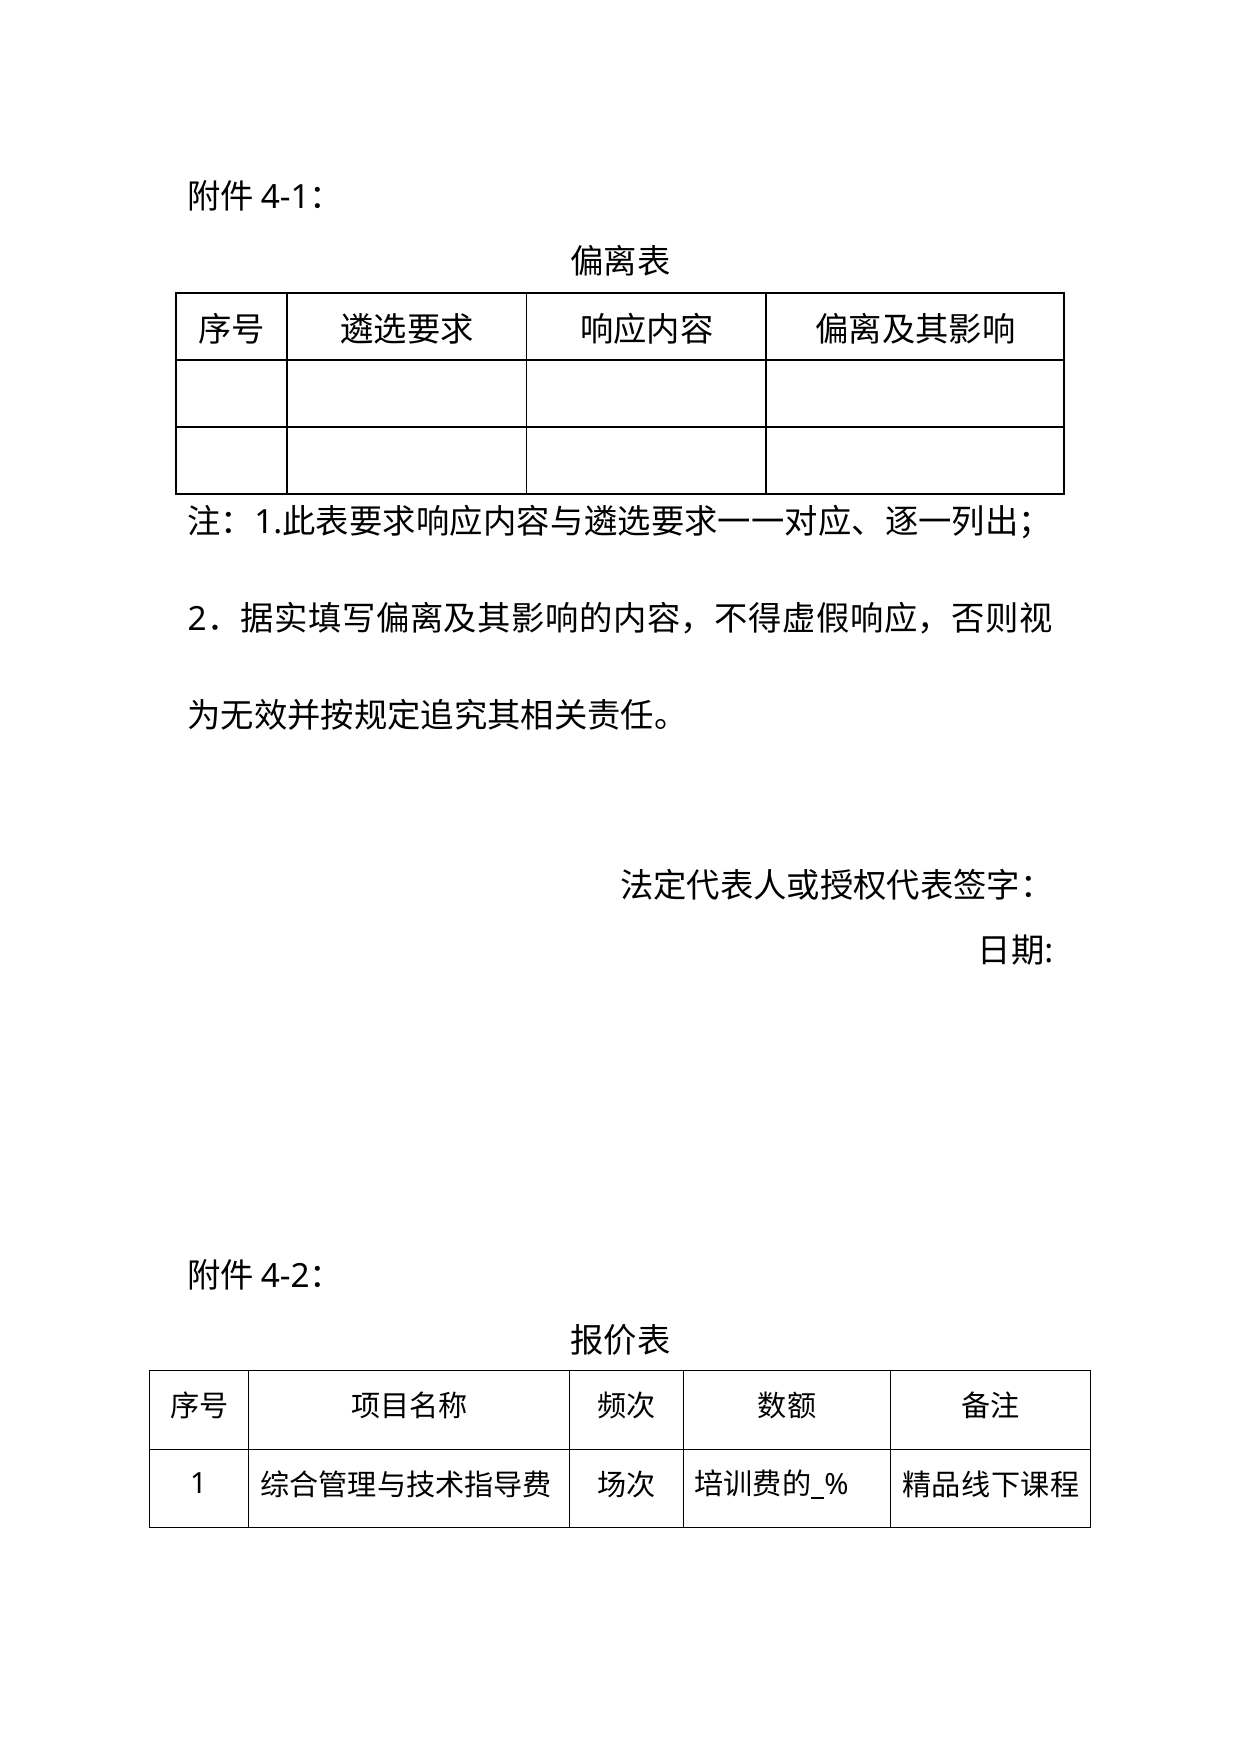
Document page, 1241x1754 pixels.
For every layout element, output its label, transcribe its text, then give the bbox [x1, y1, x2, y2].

text 日期: [187, 915, 1053, 980]
table_cell 培训费的 % [684, 1450, 890, 1527]
table_cell [767, 428, 1063, 493]
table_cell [891, 1450, 1090, 1527]
text 附件4-2： [187, 1240, 1053, 1305]
table_header 频次 [570, 1371, 683, 1449]
table_cell [288, 428, 526, 493]
text 注：1.此表要求响应内容与遴选要求一一对应、逐一列出；2．据实填写偏离及其影响的内容，不得虚假响应，否则视为无效并按规定追究其相关责任。 [187, 495, 1053, 737]
table_cell [288, 361, 526, 426]
table_cell [177, 361, 286, 426]
text 偏离表 [187, 227, 1053, 292]
table_cell [527, 361, 765, 426]
text 报价表 [187, 1305, 1053, 1370]
table_header 备注 [891, 1371, 1090, 1449]
table_header 遴选要求 [288, 294, 526, 359]
table_header 响应内容 [527, 294, 765, 359]
text 附件4-1： [187, 162, 1053, 227]
table_header 偏离及其影响 [767, 294, 1063, 359]
table_cell [767, 361, 1063, 426]
table_cell [177, 428, 286, 493]
table_header 数额 [684, 1371, 890, 1449]
text 法定代表人或授权代表签字： [187, 850, 1053, 915]
table_cell 1 [150, 1450, 248, 1527]
table_cell [527, 428, 765, 493]
table_header 序号 [150, 1371, 248, 1449]
table_header 项目名称 [249, 1371, 569, 1449]
table_cell 综合管理与技术指导费 [249, 1450, 569, 1527]
table_cell 场次 [570, 1450, 683, 1527]
table_header 序号 [177, 294, 286, 359]
